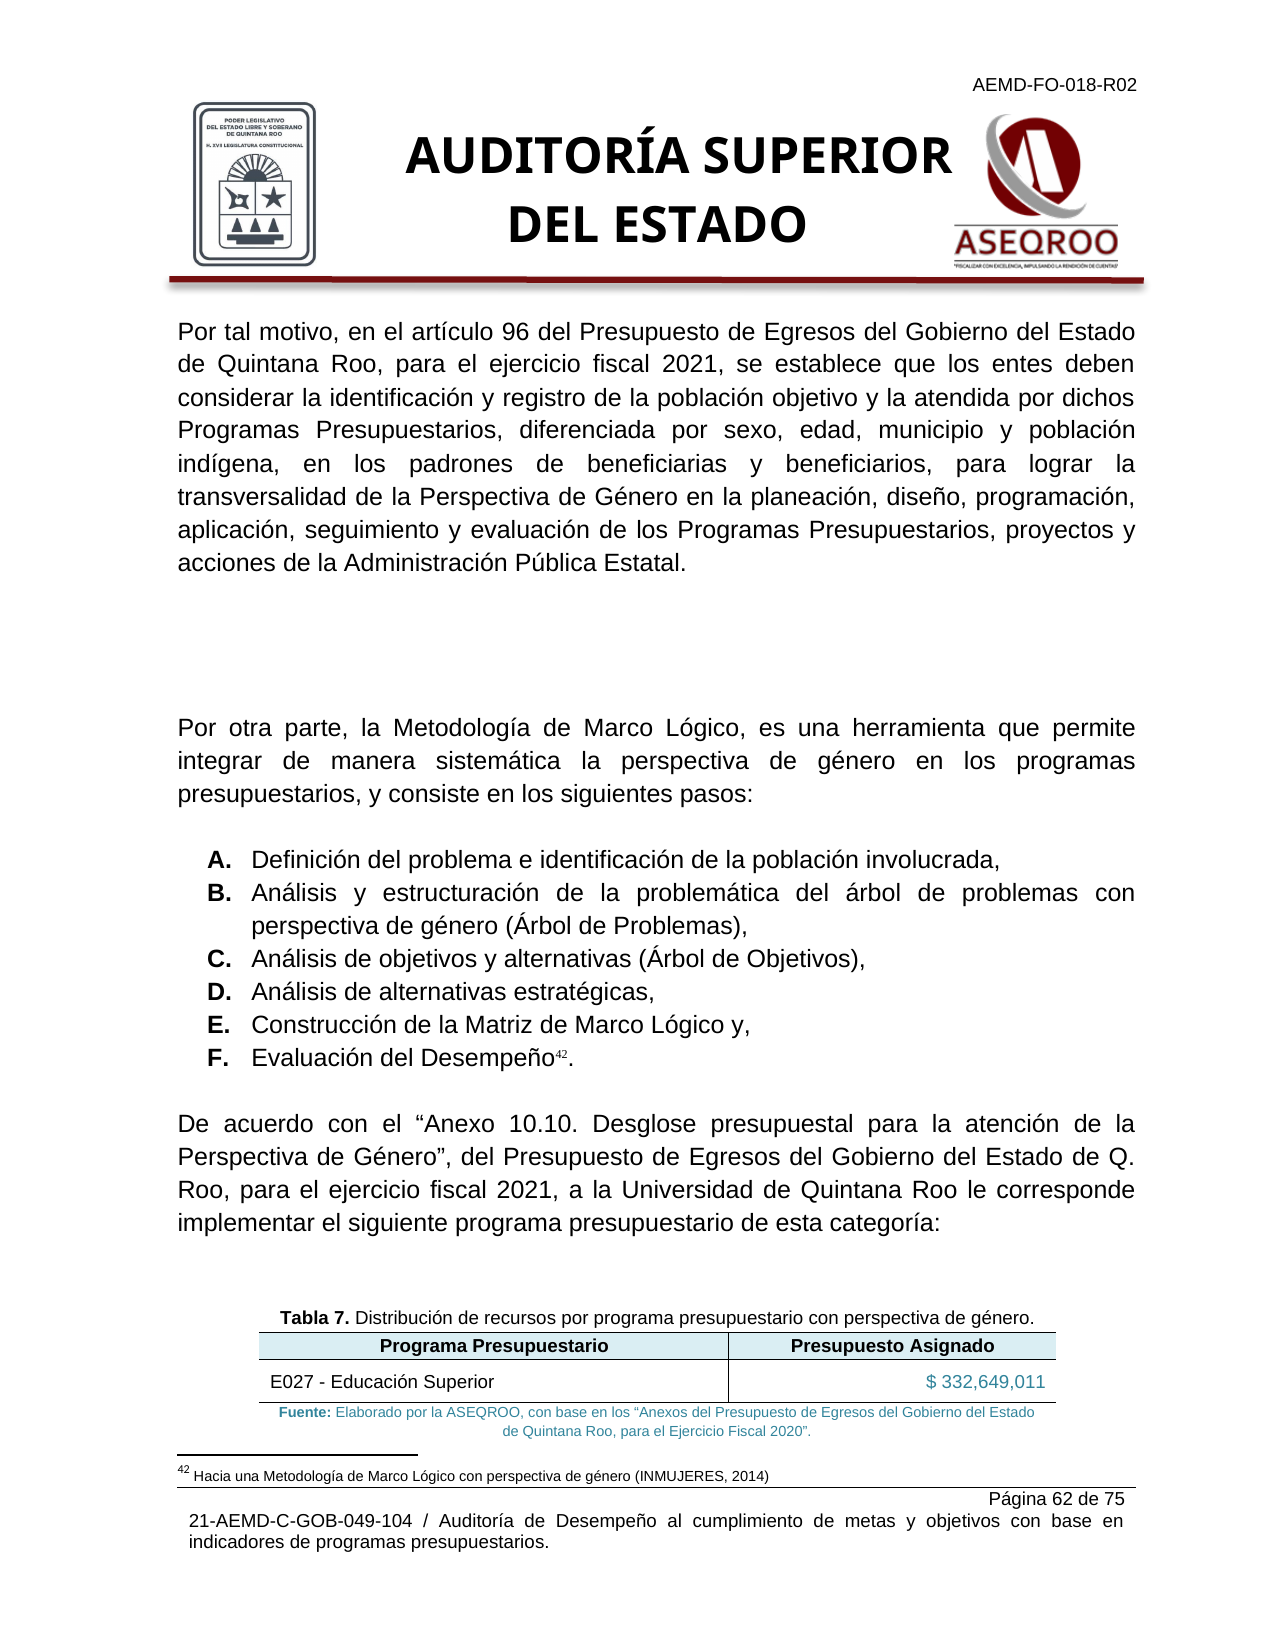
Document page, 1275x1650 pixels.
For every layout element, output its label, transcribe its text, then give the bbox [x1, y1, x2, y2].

picture [191, 100, 318, 268]
picture [954, 114, 1118, 269]
table_cell E027 - Educación Superior [259, 1360, 728, 1402]
list Análisis de alternativas estratégicas, [207, 977, 1137, 1006]
text Tabla 7. Distribución de recursos por programa presupuestario con perspectiva de género. [177, 1307, 1137, 1329]
text Por tal motivo, en el artículo 96 del Presupuesto de Egresos del Gobierno del Estado de Quintana Roo, para el ejercicio fiscal 2021, se establece que los entes deben considerar la identificación y registro de la población objetivo y la atendida por dichos Programas Presupuestarios, diferenciada por sexo, edad, municipio y población indígena, en los padrones de beneficiarias y beneficiarios, para lograr la transversalidad de la Perspectiva de Género en la planeación, diseño, programación, aplicación, seguimiento y evaluación de los Programas Presupuestarios, proyectos y acciones de la Administración Pública Estatal. [177, 316, 1137, 576]
table_header Presupuesto Asignado [729, 1333, 1056, 1359]
text Por otra parte, la Metodología de Marco Lógico, es una herramienta que permite integrar de manera sistemática la perspectiva de género en los programas presupuestarios, y consiste en los siguientes pasos: [177, 713, 1137, 807]
table_header Programa Presupuestario [259, 1333, 728, 1359]
table_cell Fuente: Elaborado por la ASEQROO, con base en los “Anexos del Presupuesto de Egresos del Gobierno del Estado de Quintana Roo, para el Ejercicio Fiscal 2020”. [259, 1403, 1056, 1443]
list Análisis y estructuración de la problemática del árbol de problemas con perspectiva de género (Árbol de Problemas), [207, 878, 1137, 939]
table_cell $ 332,649,011 [729, 1360, 1056, 1402]
list Construcción de la Matriz de Marco Lógico y, [207, 1010, 1137, 1039]
list Definición del problema e identificación de la población involucrada, [207, 845, 1137, 873]
text De acuerdo con el “Anexo 10.10. Desglose presupuestal para la atención de la Perspectiva de Género”, del Presupuesto de Egresos del Gobierno del Estado de Q. Roo, para el ejercicio fiscal 2021, a la Universidad de Quintana Roo le corresponde implementar el siguiente programa presupuestario de esta categoría: [177, 1109, 1137, 1237]
list Evaluación del Desempeño. [207, 1043, 1137, 1072]
list Análisis de objetivos y alternativas (Árbol de Objetivos), [207, 944, 1137, 973]
